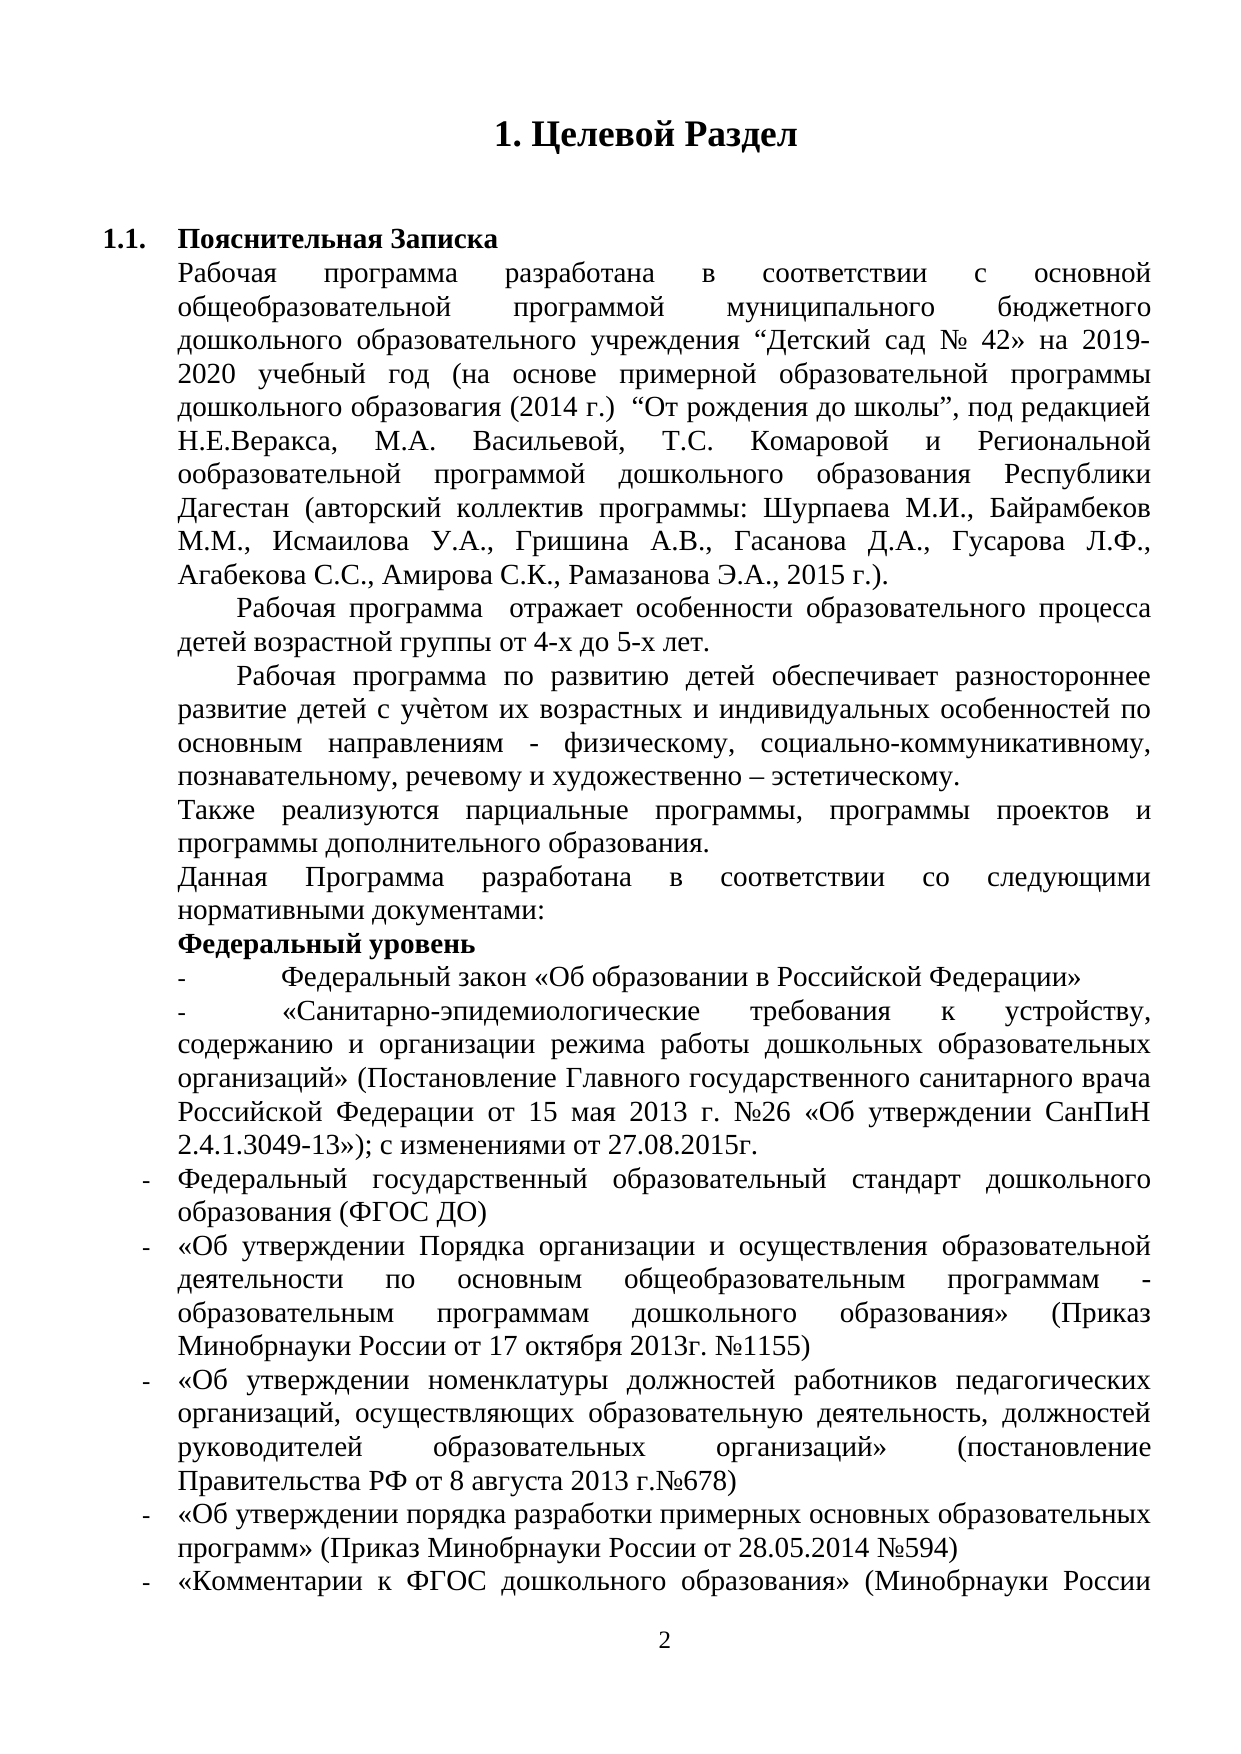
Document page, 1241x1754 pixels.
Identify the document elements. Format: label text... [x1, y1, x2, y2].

text Федеральный уровень [177, 926, 1079, 959]
text Данная Программа разработана в соответствии со следующими нормативными документами: [177, 859, 1152, 926]
text Рабочая программа по развитию детей обеспечивает разностороннее развитие детей с учѐтом их возрастных и индивидуальных особенностей по основным направлениям - физическому, социально-коммуникативному, познавательному, речевому и художественно – эстетическому. [177, 658, 1152, 792]
list Пояснительная Записка [102, 222, 1152, 255]
text Также реализуются парциальные программы, программы проектов и программы дополнительного образования. [177, 792, 1152, 859]
list Федеральный государственный образовательный стандарт дошкольного образования (ФГОС ДО) [142, 1161, 1152, 1228]
list «Об утверждении порядка разработки примерных основных образовательных программ» (Приказ Минобрнауки России от 28.05.2014 №594) [142, 1496, 1152, 1563]
list Целевой Раздел [140, 111, 1152, 154]
list «Санитарно-эпидемиологические требования к устройству, содержанию и организации режима работы дошкольных образовательных организаций» (Постановление Главного государственного санитарного врача Российской Федерации от 15 мая . №26 «Об утверждении СанПиН 2.4.1.3049-13»); с изменениями от 27.08.2015г. [177, 993, 1152, 1161]
text Рабочая программа отражает особенности образовательного процесса детей возрастной группы от 4-х до 5-х лет. [177, 591, 1152, 658]
list Федеральный закон «Об образовании в Российской Федерации» [177, 959, 1152, 993]
list «Об утверждении Порядка организации и осуществления образовательной деятельности по основным общеобразовательным программам - образовательным программам дошкольного образования» (Приказ Минобрнауки России от 17 октября 2013г. №1155) [142, 1228, 1152, 1362]
text Рабочая программа разработана в соответствии с основной общеобразовательной программой муниципального бюджетного дошкольного образовательного учреждения “Детский сад № 42» на 2019-2020 учебный год (на основе примерной образовательной программы дошкольного образовагия (.) “От рождения до школы”, под редакцией Н.Е.Веракса, М.А. Васильевой, Т.С. Комаровой и Региональной ообразовательной программой дошкольного образования Республики Дагестан (авторский коллектив программы: Шурпаева М.И., Байрамбеков М.М., Исмаилова У.А., Гришина А.В., Гасанова Д.А., Гусарова Л.Ф., Агабекова С.С., Амирова С.К., Рамазанова Э.А., .). [177, 255, 1152, 591]
list «Об утверждении номенклатуры должностей работников педагогических организаций, осуществляющих образовательную деятельность, должностей руководителей образовательных организаций» (постановление Правительства РФ от 8 августа .№678) [142, 1362, 1152, 1496]
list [142, 1563, 1152, 1597]
